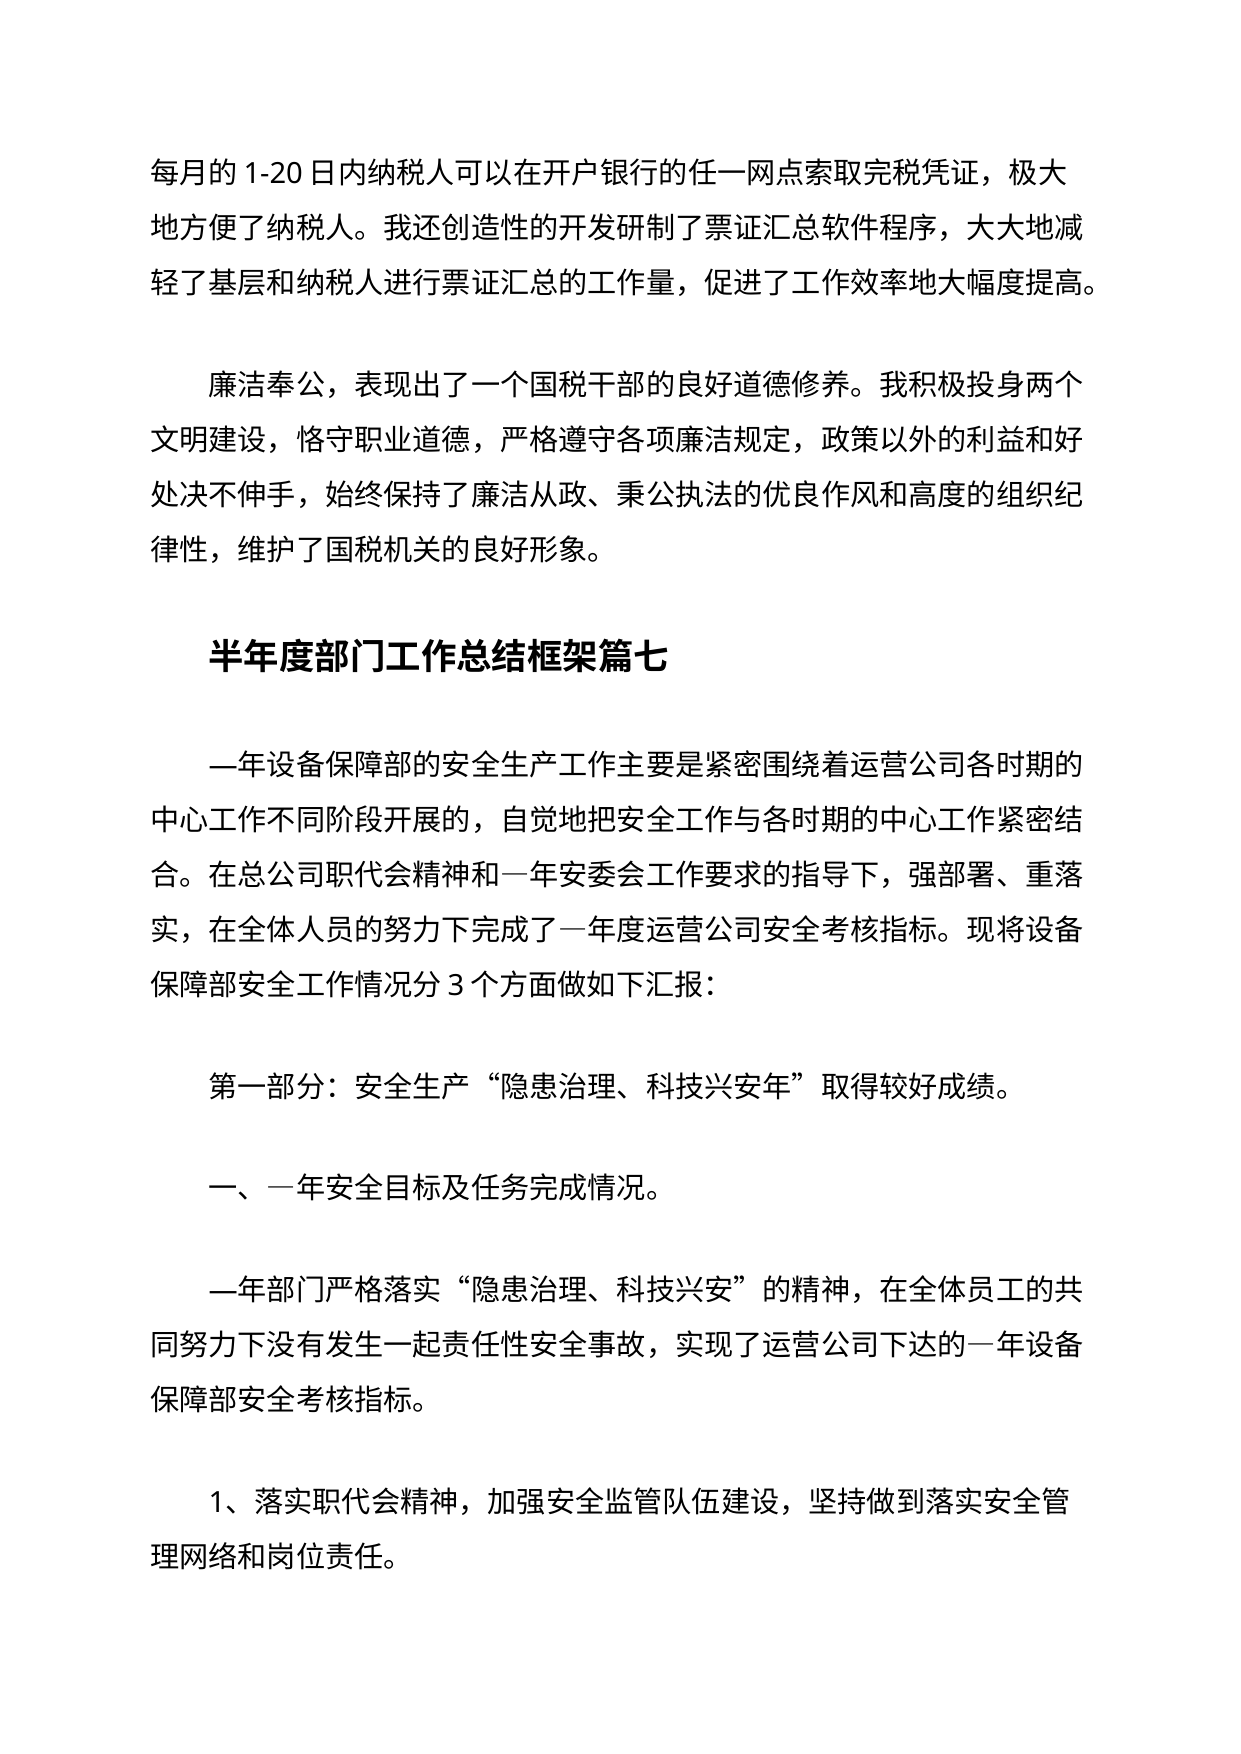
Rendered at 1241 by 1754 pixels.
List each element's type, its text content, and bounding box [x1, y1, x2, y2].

text 一、—年安全目标及任务完成情况。 [150, 1165, 1090, 1207]
text —年部门严格落实“隐患治理、科技兴安”的精神，在全体员工的共同努力下没有发生一起责任性安全事故，实现了运营公司下达的—年设备保障部安全考核指标。 [150, 1267, 1090, 1419]
text 半年度部门工作总结框架篇七 [150, 628, 1090, 679]
text 1、落实职代会精神，加强安全监管队伍建设，坚持做到落实安全管理网络和岗位责任。 [150, 1478, 1090, 1576]
text 第一部分：安全生产“隐患治理、科技兴安年”取得较好成绩。 [150, 1063, 1090, 1106]
text —年设备保障部的安全生产工作主要是紧密围绕着运营公司各时期的中心工作不同阶段开展的，自觉地把安全工作与各时期的中心工作紧密结合。在总公司职代会精神和—年安委会工作要求的指导下，强部署、重落实，在全体人员的努力下完成了—年度运营公司安全考核指标。现将设备保障部安全工作情况分3个方面做如下汇报： [150, 742, 1090, 1004]
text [150, 150, 1090, 302]
text 廉洁奉公，表现出了一个国税干部的良好道德修养。我积极投身两个文明建设，恪守职业道德，严格遵守各项廉洁规定，政策以外的利益和好处决不伸手，始终保持了廉洁从政、秉公执法的优良作风和高度的组织纪律性，维护了国税机关的良好形象。 [150, 362, 1090, 569]
